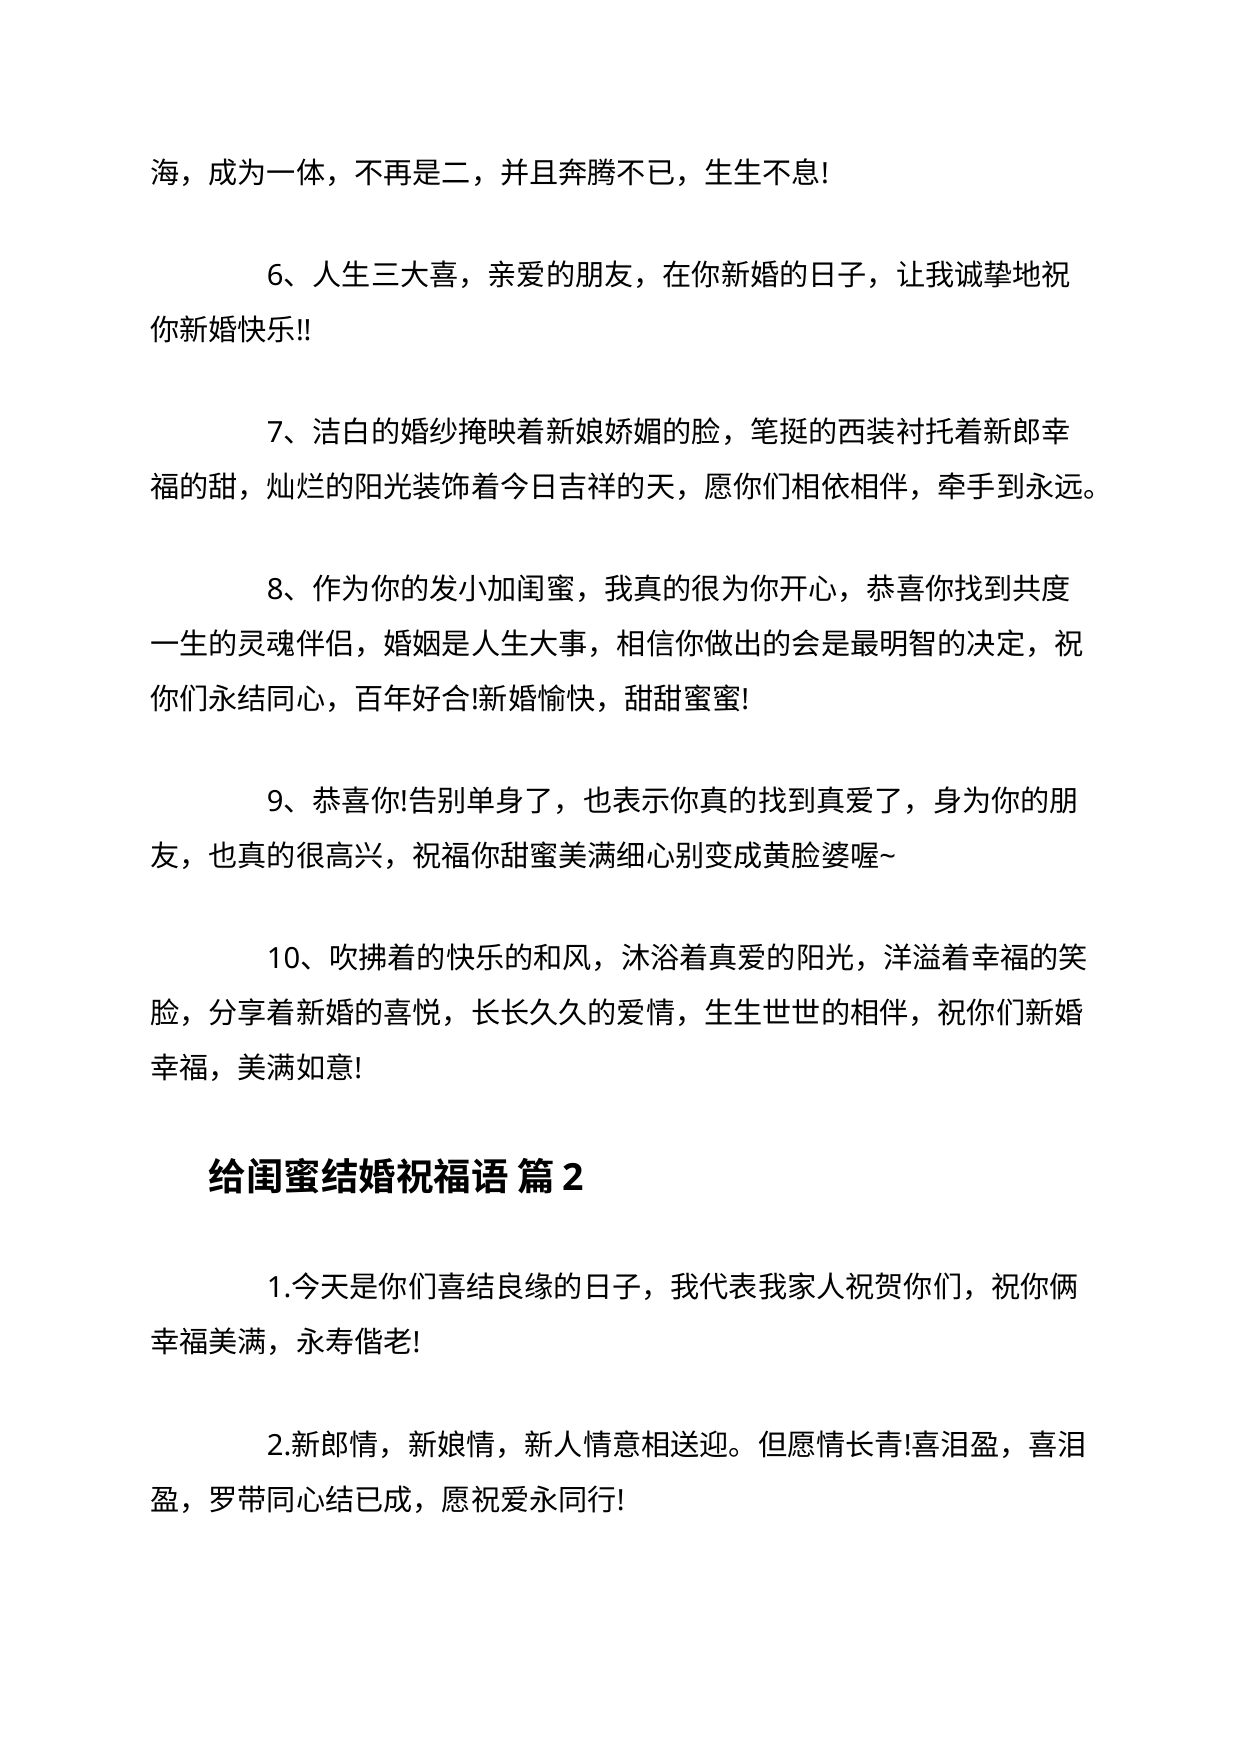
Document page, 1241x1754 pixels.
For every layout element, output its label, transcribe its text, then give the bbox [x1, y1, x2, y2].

text 9、恭喜你!告别单身了，也表示你真的找到真爱了，身为你的朋友，也真的很高兴，祝福你甜蜜美满细心别变成黄脸婆喔~ [150, 778, 1090, 875]
text 2.新郎情，新娘情，新人情意相送迎。但愿情长青!喜泪盈，喜泪盈，罗带同心结已成，愿祝爱永同行! [150, 1421, 1090, 1518]
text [150, 150, 1090, 192]
text 7、洁白的婚纱掩映着新娘娇媚的脸，笔挺的西装衬托着新郎幸福的甜，灿烂的阳光装饰着今日吉祥的天，愿你们相依相伴，牵手到永远。 [150, 409, 1090, 506]
text 8、作为你的发小加闺蜜，我真的很为你开心，恭喜你找到共度一生的灵魂伴侣，婚姻是人生大事，相信你做出的会是最明智的决定，祝你们永结同心，百年好合!新婚愉快，甜甜蜜蜜! [150, 566, 1090, 718]
text 给闺蜜结婚祝福语 篇2 [150, 1146, 1090, 1201]
text 10、吹拂着的快乐的和风，沐浴着真爱的阳光，洋溢着幸福的笑脸，分享着新婚的喜悦，长长久久的爱情，生生世世的相伴，祝你们新婚幸福，美满如意! [150, 934, 1090, 1087]
text 6、人生三大喜，亲爱的朋友，在你新婚的日子，让我诚挚地祝你新婚快乐!! [150, 252, 1090, 349]
text 1.今天是你们喜结良缘的日子，我代表我家人祝贺你们，祝你俩幸福美满，永寿偕老! [150, 1264, 1090, 1361]
